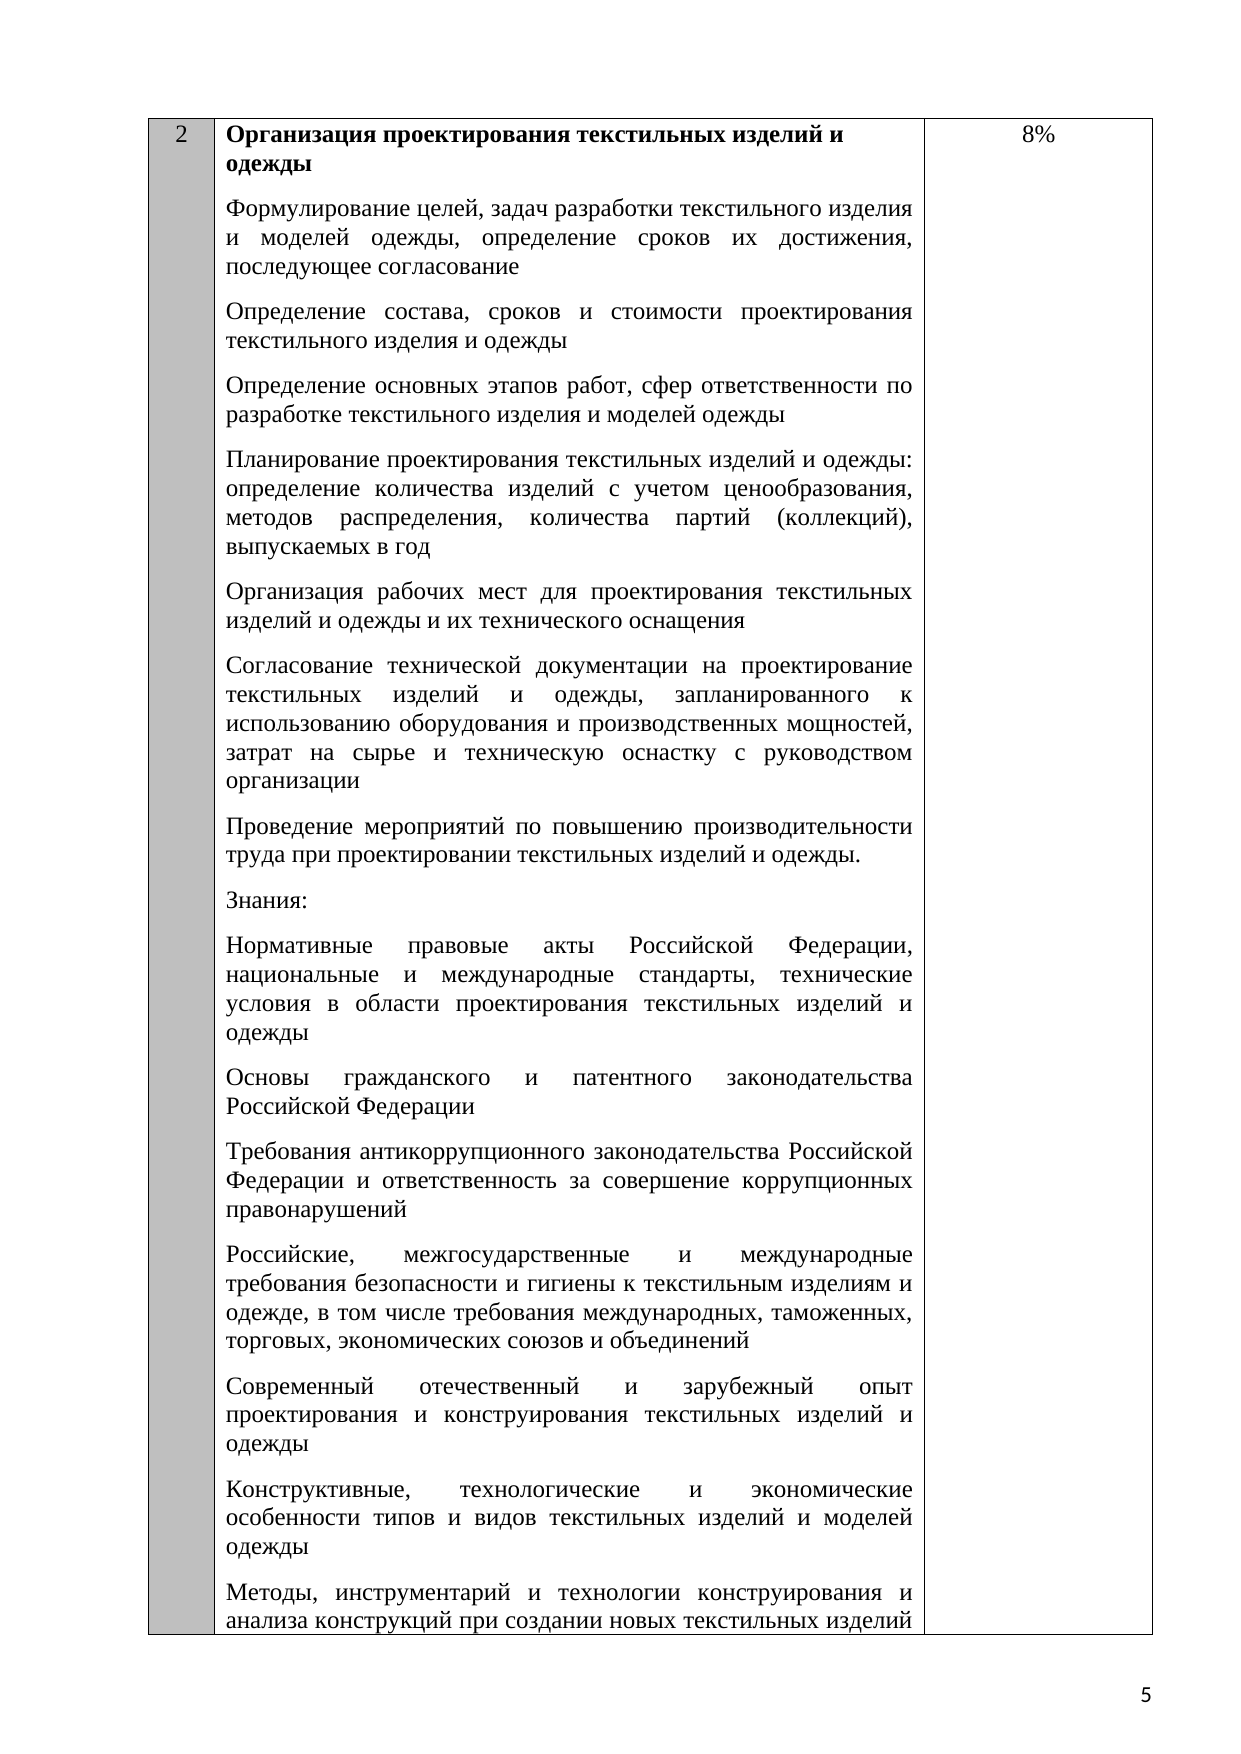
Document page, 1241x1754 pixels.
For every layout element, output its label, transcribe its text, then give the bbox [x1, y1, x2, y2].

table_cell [215, 119, 924, 1634]
table_cell 8% [925, 119, 1152, 1634]
table_cell 2 [149, 119, 214, 1634]
